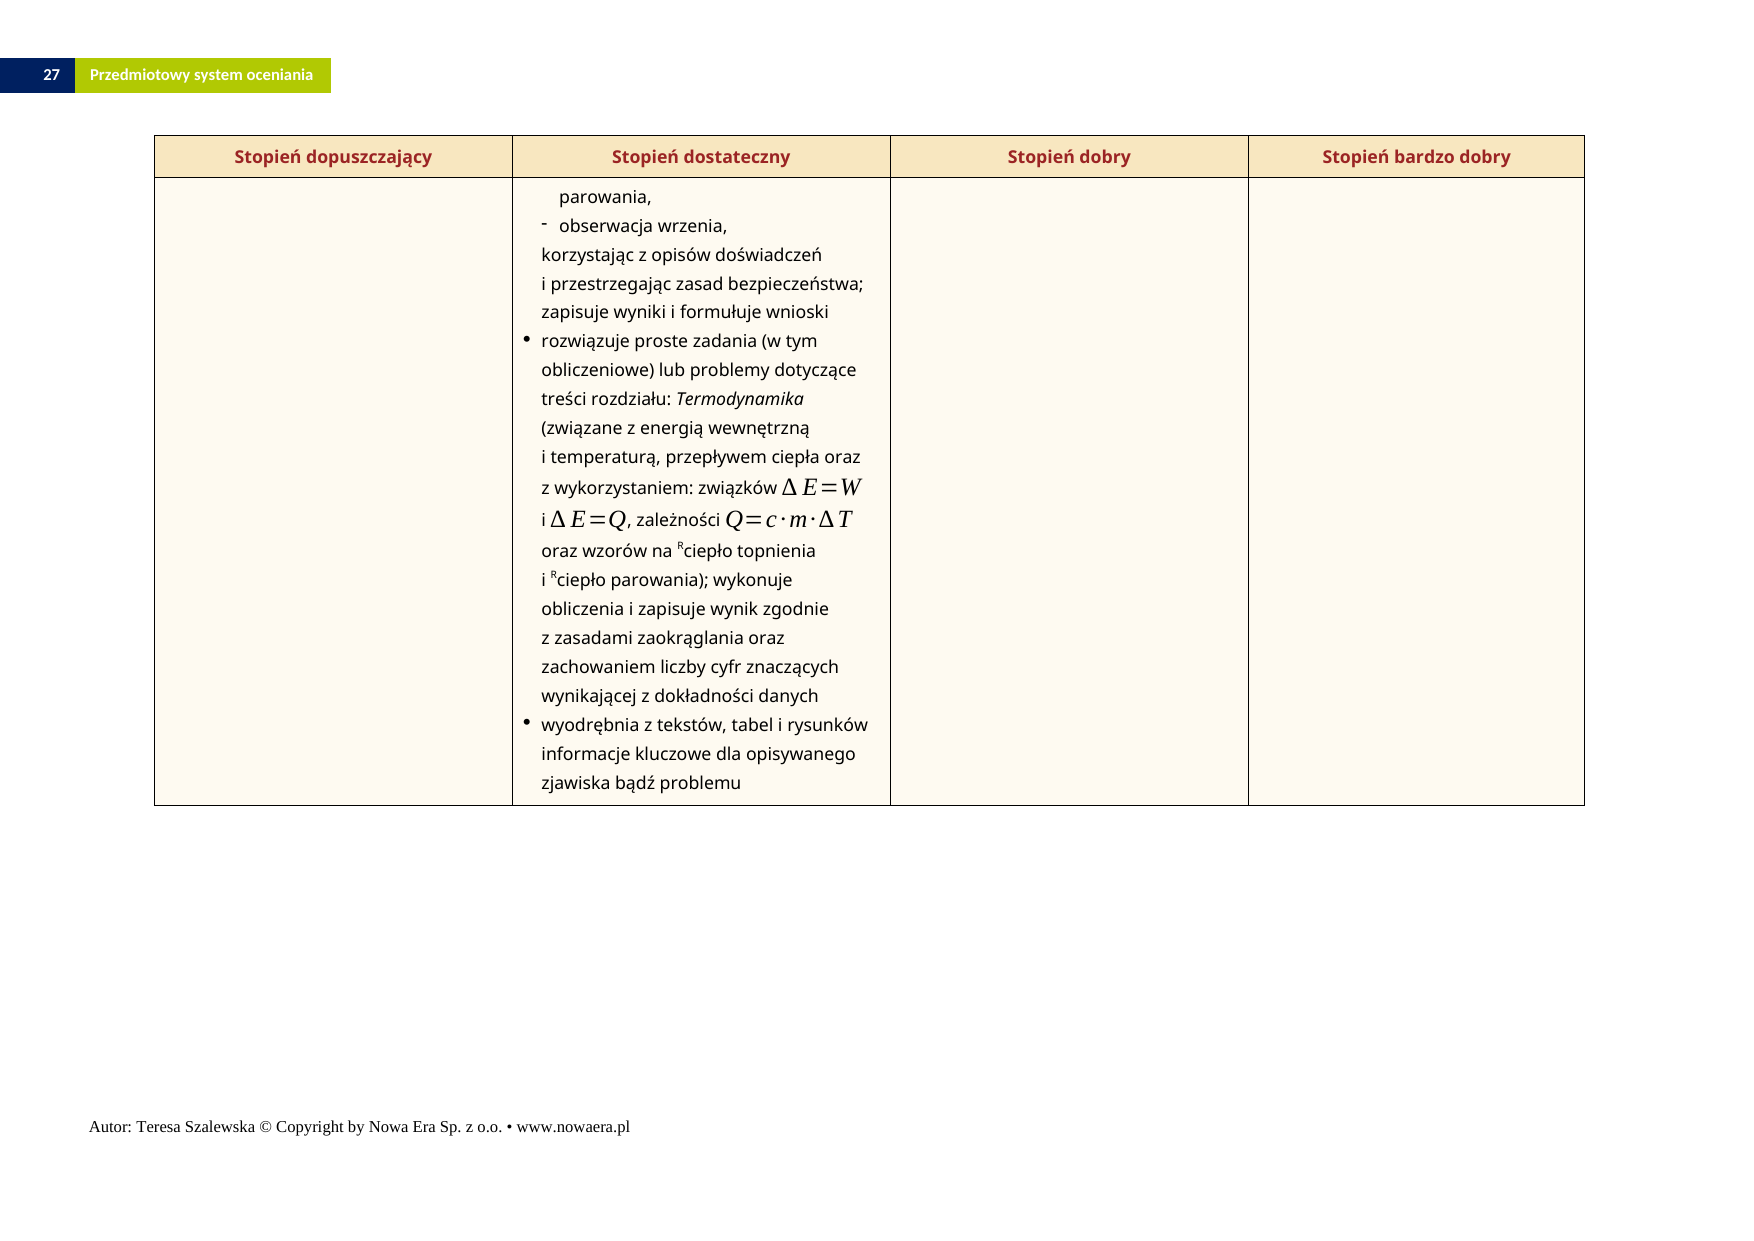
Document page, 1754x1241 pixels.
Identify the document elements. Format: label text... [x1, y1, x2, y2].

table_header Stopień dostateczny [513, 136, 890, 177]
table_header Stopień dopuszczający [155, 136, 512, 177]
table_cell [513, 178, 890, 805]
table_header Stopień dobry [891, 136, 1248, 177]
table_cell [155, 178, 512, 805]
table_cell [1249, 178, 1584, 805]
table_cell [891, 178, 1248, 805]
table_header Stopień bardzo dobry [1249, 136, 1584, 177]
